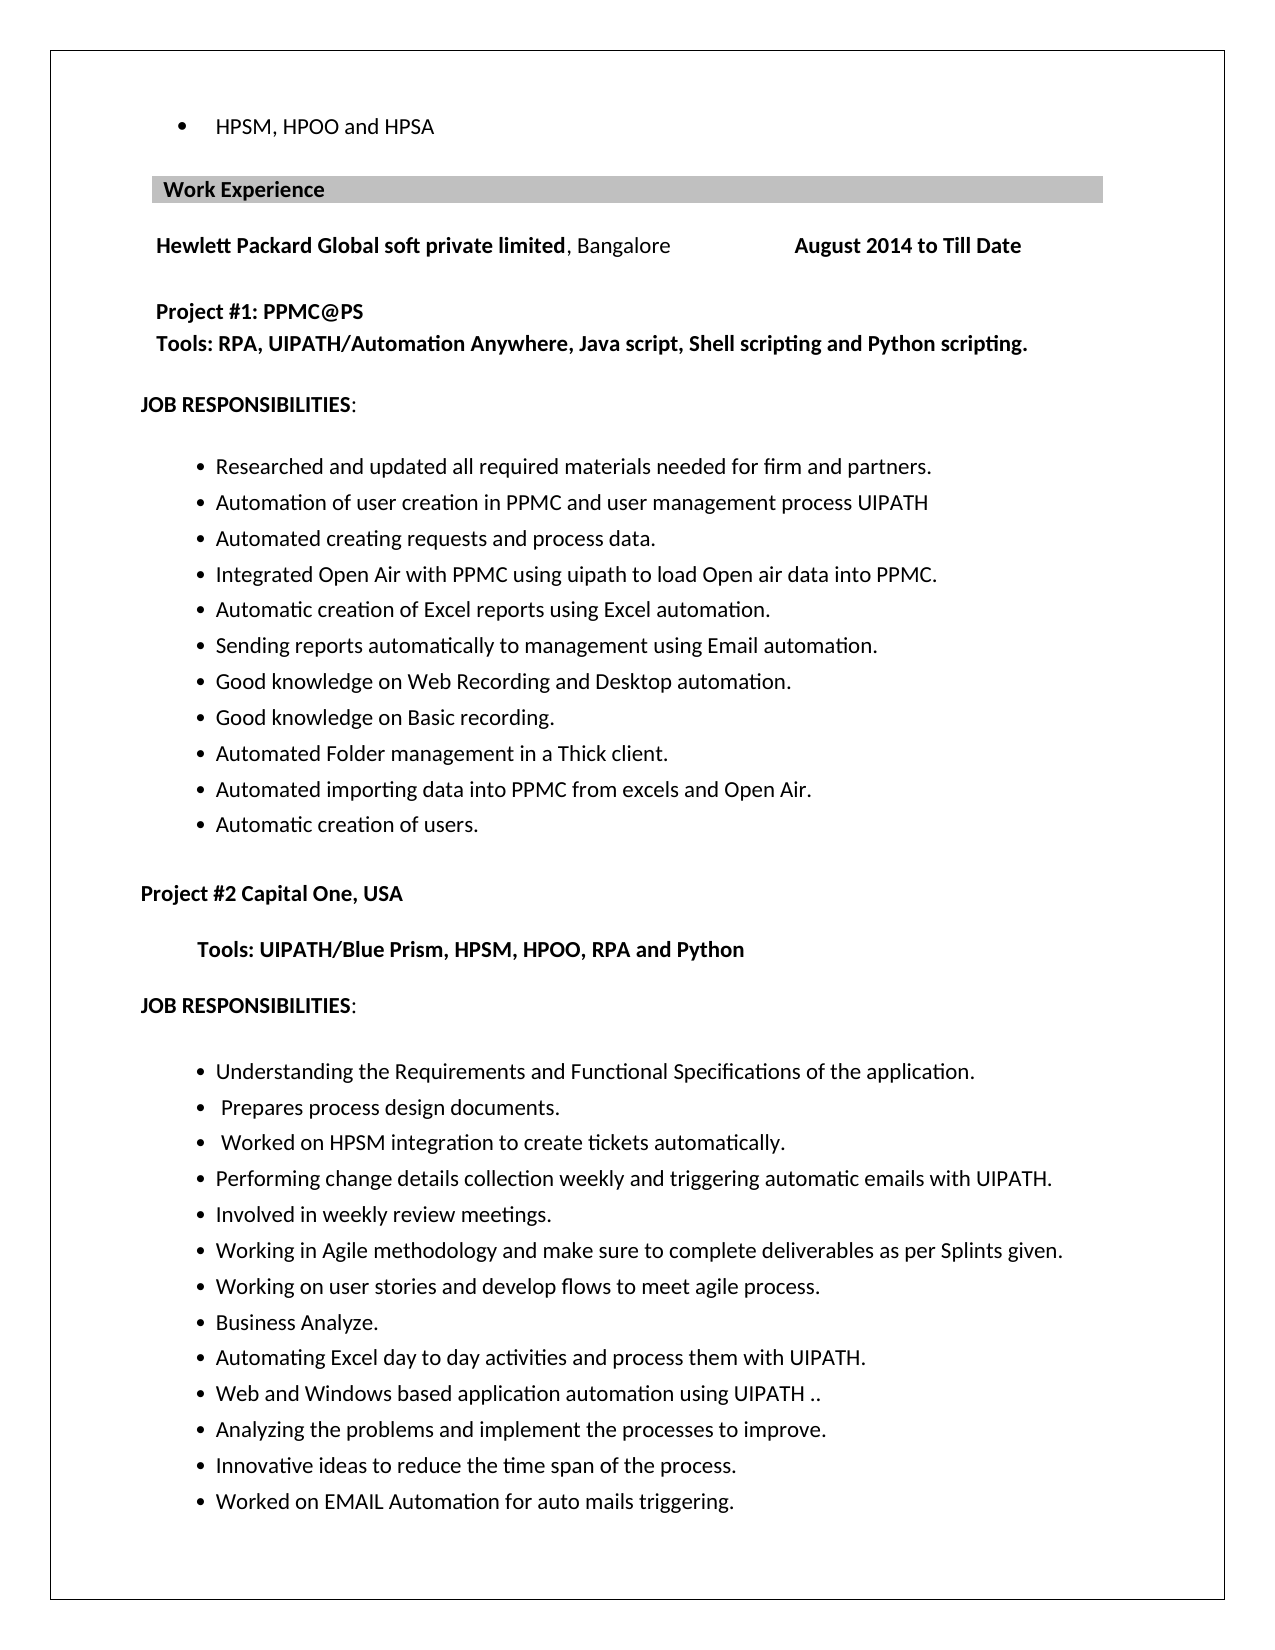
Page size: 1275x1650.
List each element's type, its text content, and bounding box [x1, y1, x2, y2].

list HPSM, HPOO and HPSA [178, 112, 1116, 141]
text JOB RESPONSIBILITIES: [141, 390, 1116, 418]
list Integrated Open Air with PPMC using uipath to load Open air data into PPMC. [197, 560, 1116, 588]
text Tools: RPA, UIPATH/Automation Anywhere, Java script, Shell scripting and Python scripting. [141, 329, 1116, 357]
list Working on user stories and develop flows to meet agile process. [197, 1272, 1116, 1300]
list Understanding the Requirements and Functional Specifications of the application. [197, 1057, 1116, 1085]
table_header Work Experience [152, 176, 1103, 203]
text JOB RESPONSIBILITIES: [141, 992, 1116, 1019]
list Involved in weekly review meetings. [197, 1200, 1116, 1228]
list Researched and updated all required materials needed for firm and partners. [197, 452, 1116, 480]
list Automated importing data into PPMC from excels and Open Air. [197, 775, 1116, 803]
list Performing change details collection weekly and triggering automatic emails with UIPATH. [197, 1164, 1116, 1192]
list Automated Folder management in a Thick client. [197, 739, 1116, 767]
list Worked on HPSM integration to create tickets automatically. [197, 1128, 1116, 1156]
list Analyzing the problems and implement the processes to improve. [197, 1415, 1116, 1443]
list Innovative ideas to reduce the time span of the process. [197, 1451, 1116, 1479]
list Sending reports automatically to management using Email automation. [197, 631, 1116, 659]
text Project #2 Capital One, USA [141, 879, 1116, 907]
list Good knowledge on Web Recording and Desktop automation. [197, 667, 1116, 695]
list Automated creating requests and process data. [197, 524, 1116, 552]
list Automating Excel day to day activities and process them with UIPATH. [197, 1343, 1116, 1371]
list Automation of user creation in PPMC and user management process UIPATH [197, 488, 1116, 516]
text Hewlett Packard Global soft private limited, Bangalore August 2014 to Till Date [141, 232, 1116, 259]
text Tools: UIPATH/Blue Prism, HPSM, HPOO, RPA and Python [141, 936, 1116, 963]
list Automatic creation of users. [197, 811, 1116, 839]
list Automatic creation of Excel reports using Excel automation. [197, 596, 1116, 624]
list Business Analyze. [197, 1308, 1116, 1336]
list Worked on EMAIL Automation for auto mails triggering. [197, 1487, 1116, 1515]
list Web and Windows based application automation using UIPATH .. [197, 1379, 1116, 1407]
list Good knowledge on Basic recording. [197, 703, 1116, 731]
list Working in Agile methodology and make sure to complete deliverables as per Splints given. [197, 1236, 1116, 1264]
list Prepares process design documents. [197, 1093, 1116, 1121]
text Project #1: PPMC@PS [141, 297, 1116, 325]
